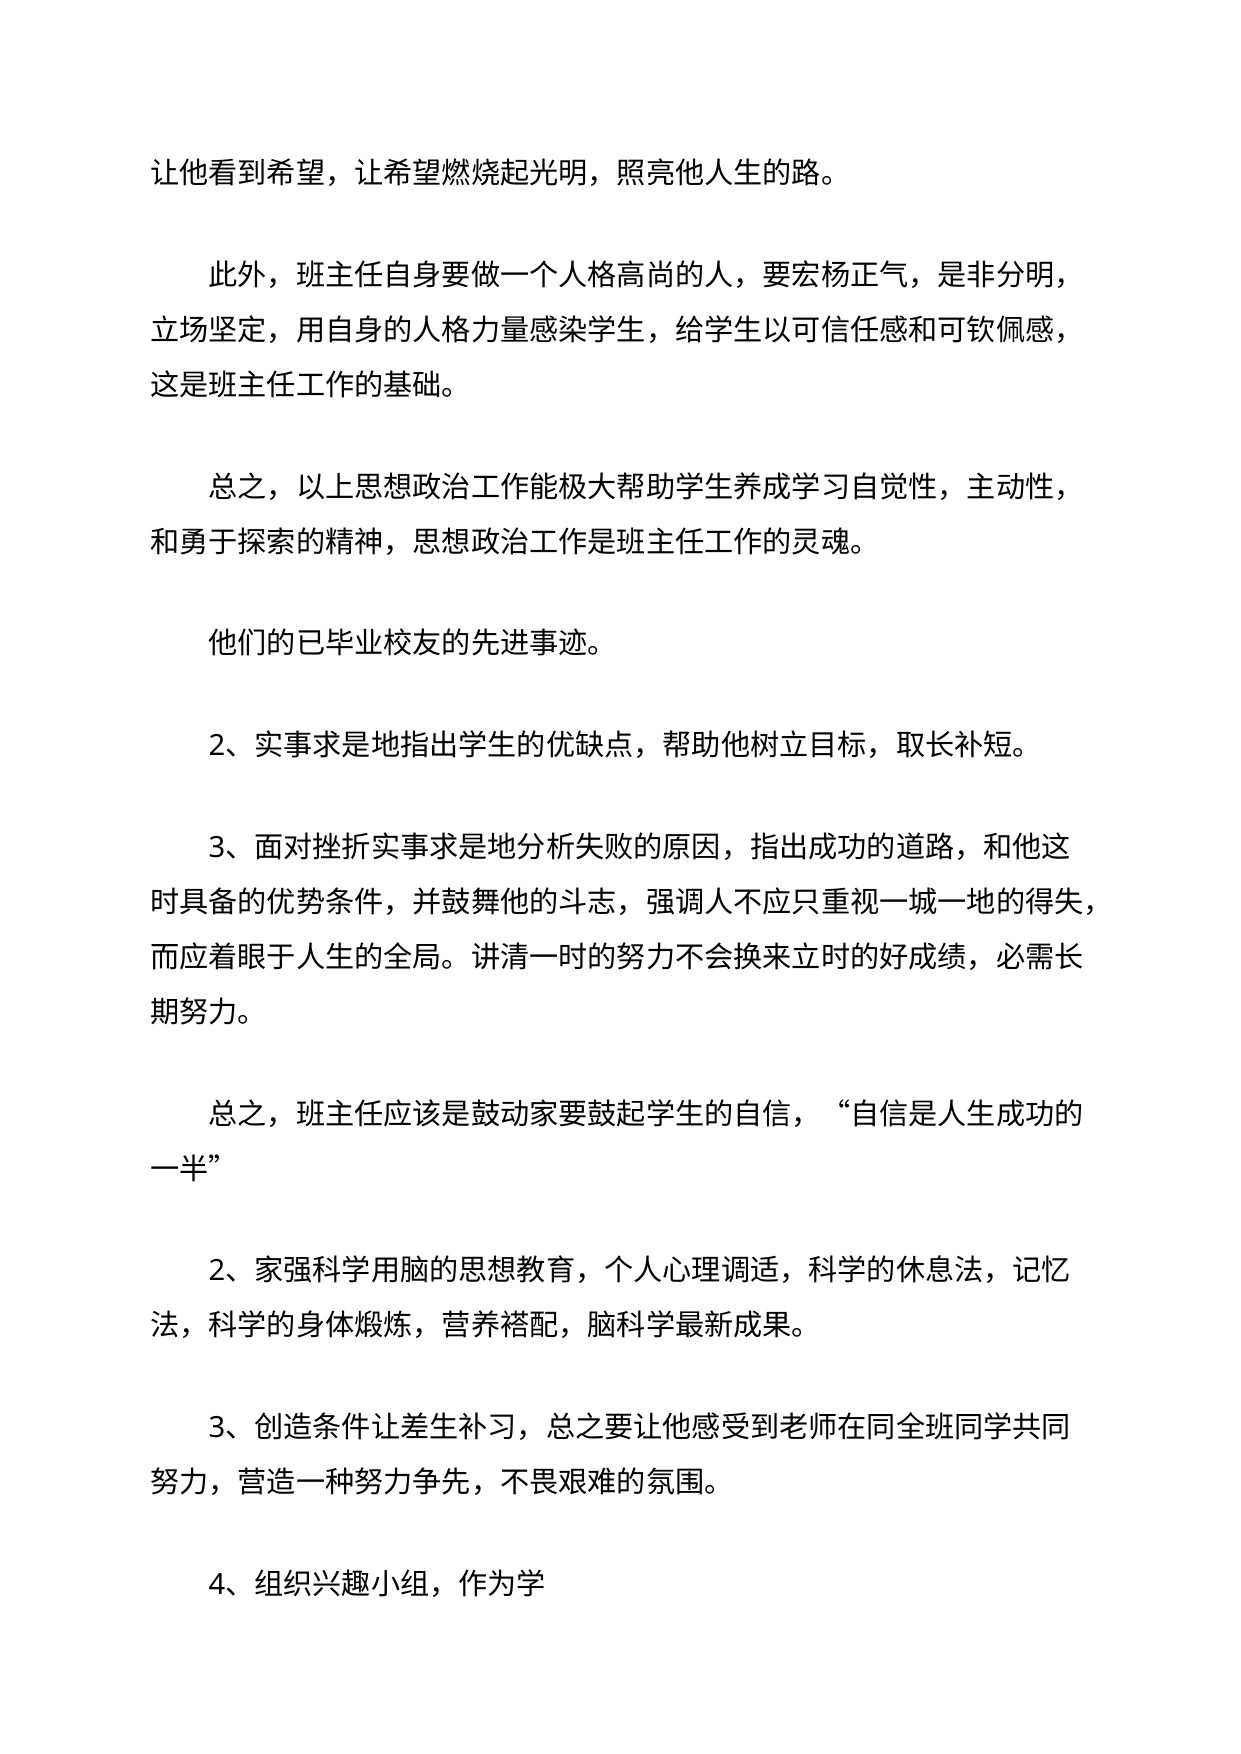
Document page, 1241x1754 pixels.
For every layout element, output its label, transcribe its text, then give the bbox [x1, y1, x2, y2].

text 他们的已毕业校友的先进事迹。 [150, 620, 1090, 662]
text 总之，以上思想政治工作能极大帮助学生养成学习自觉性，主动性，和勇于探索的精神，思想政治工作是班主任工作的灵魂。 [150, 463, 1090, 561]
text 4、组织兴趣小组，作为学 [150, 1561, 1090, 1603]
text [150, 150, 1090, 192]
text 此外，班主任自身要做一个人格高尚的人，要宏杨正气，是非分明，立场坚定，用自身的人格力量感染学生，给学生以可信任感和可钦佩感，这是班主任工作的基础。 [150, 252, 1090, 404]
text 3、面对挫折实事求是地分析失败的原因，指出成功的道路，和他这时具备的优势条件，并鼓舞他的斗志，强调人不应只重视一城一地的得失，而应着眼于人生的全局。讲清一时的努力不会换来立时的好成绩，必需长期努力。 [150, 824, 1090, 1031]
text 总之，班主任应该是鼓动家要鼓起学生的自信，“自信是人生成功的一半” [150, 1090, 1090, 1187]
text 3、创造条件让差生补习，总之要让他感受到老师在同全班同学共同努力，营造一种努力争先，不畏艰难的氛围。 [150, 1404, 1090, 1501]
text 2、实事求是地指出学生的优缺点，帮助他树立目标，取长补短。 [150, 722, 1090, 764]
text 2、家强科学用脑的思想教育，个人心理调适，科学的休息法，记忆法，科学的身体煅炼，营养褡配，脑科学最新成果。 [150, 1247, 1090, 1344]
